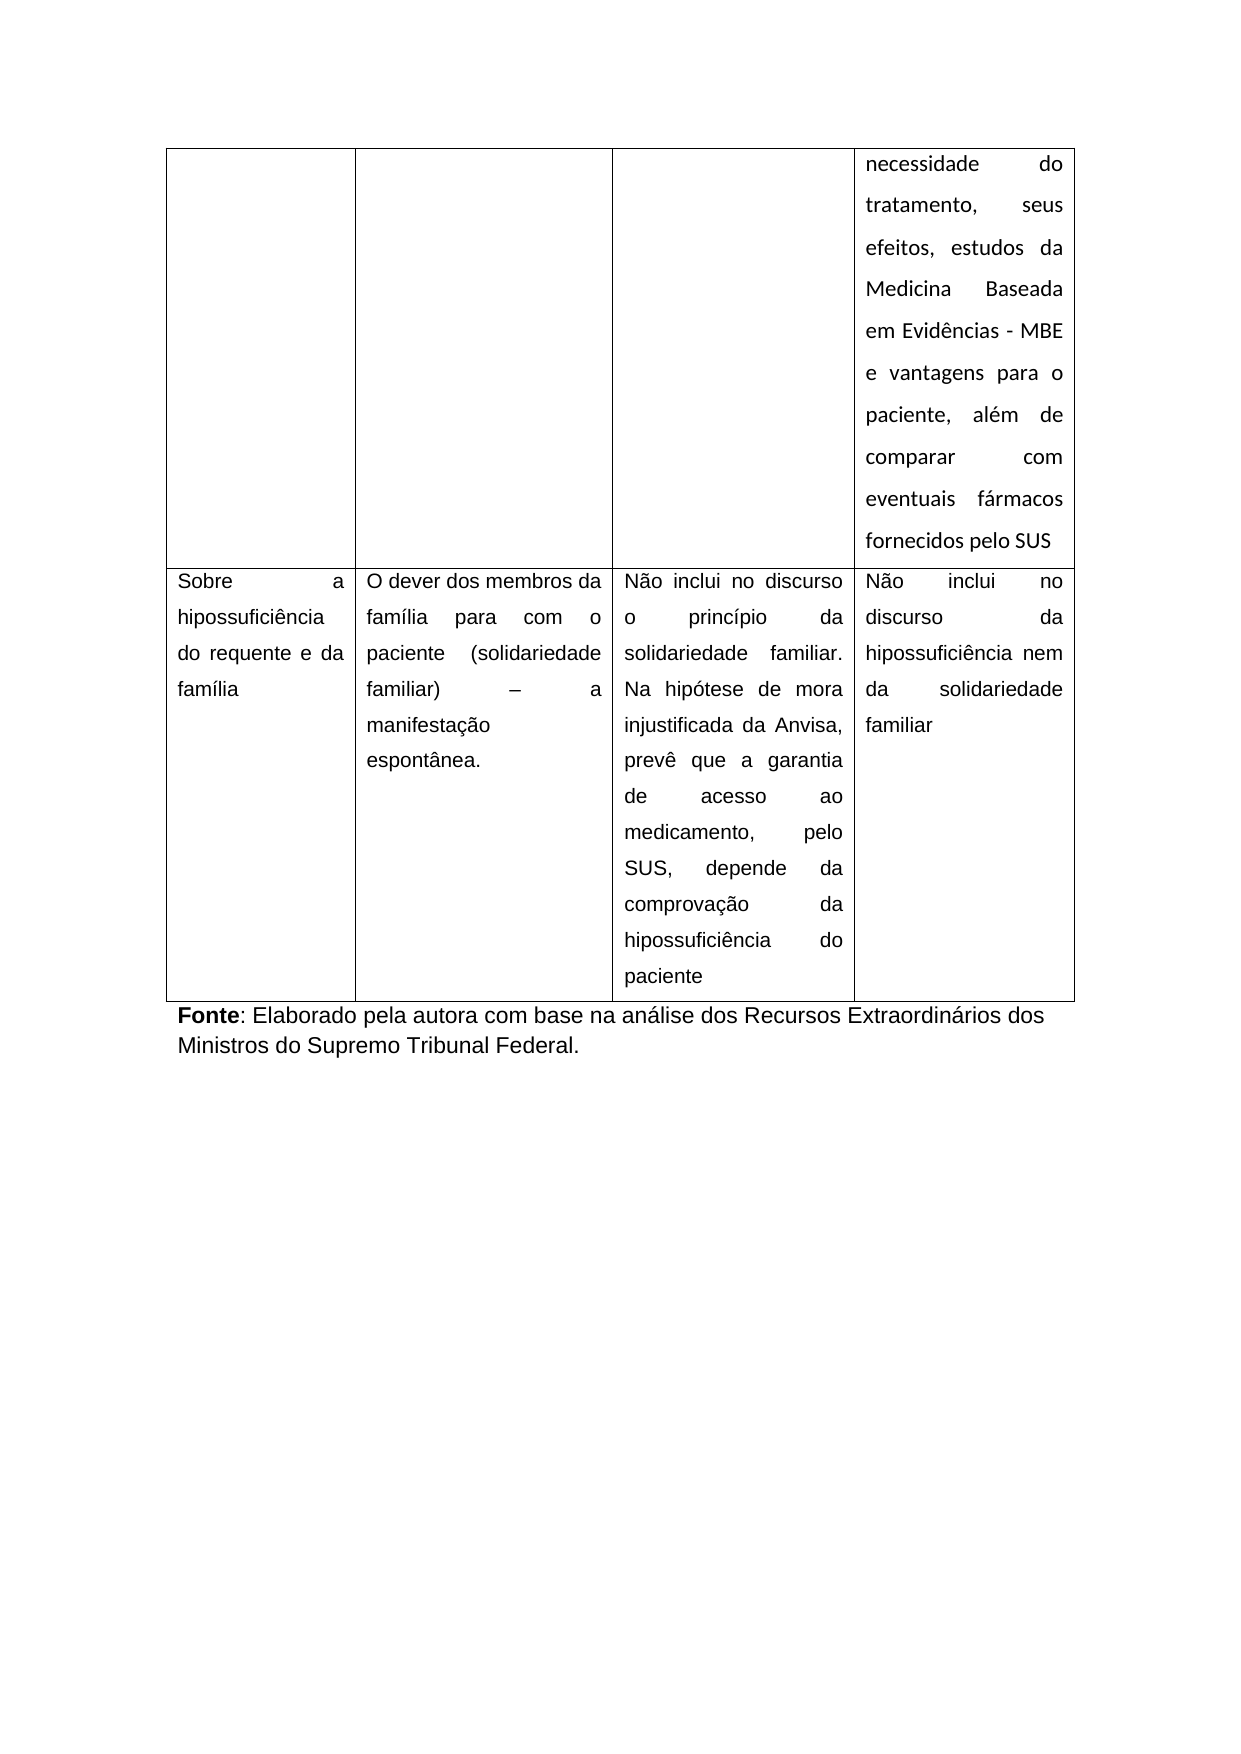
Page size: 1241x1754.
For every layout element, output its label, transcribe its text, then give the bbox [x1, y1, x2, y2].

table_cell Não inclui no discurso o princípio da solidariedade familiar. Na hipótese de mora injustificada da Anvisa, prevê que a garantia de acesso ao medicamento, pelo SUS, depende da comprovação da hipossuficiência do paciente [613, 569, 854, 1001]
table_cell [356, 149, 612, 568]
table_cell O dever dos membros da família para com o paciente (solidariedade familiar) – a manifestação espontânea. [356, 569, 612, 1001]
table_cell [613, 149, 854, 568]
text Fonte: Elaborado pela autora com base na análise dos Recursos Extraordinários dos Ministros do Supremo Tribunal Federal. [177, 1002, 1063, 1059]
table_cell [167, 149, 355, 568]
table_cell Sobre a hipossuficiência do requente e da família [167, 569, 355, 1001]
table_cell Não inclui no discurso da hipossuficiência nem da solidariedade familiar [855, 569, 1074, 1001]
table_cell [855, 149, 1074, 568]
